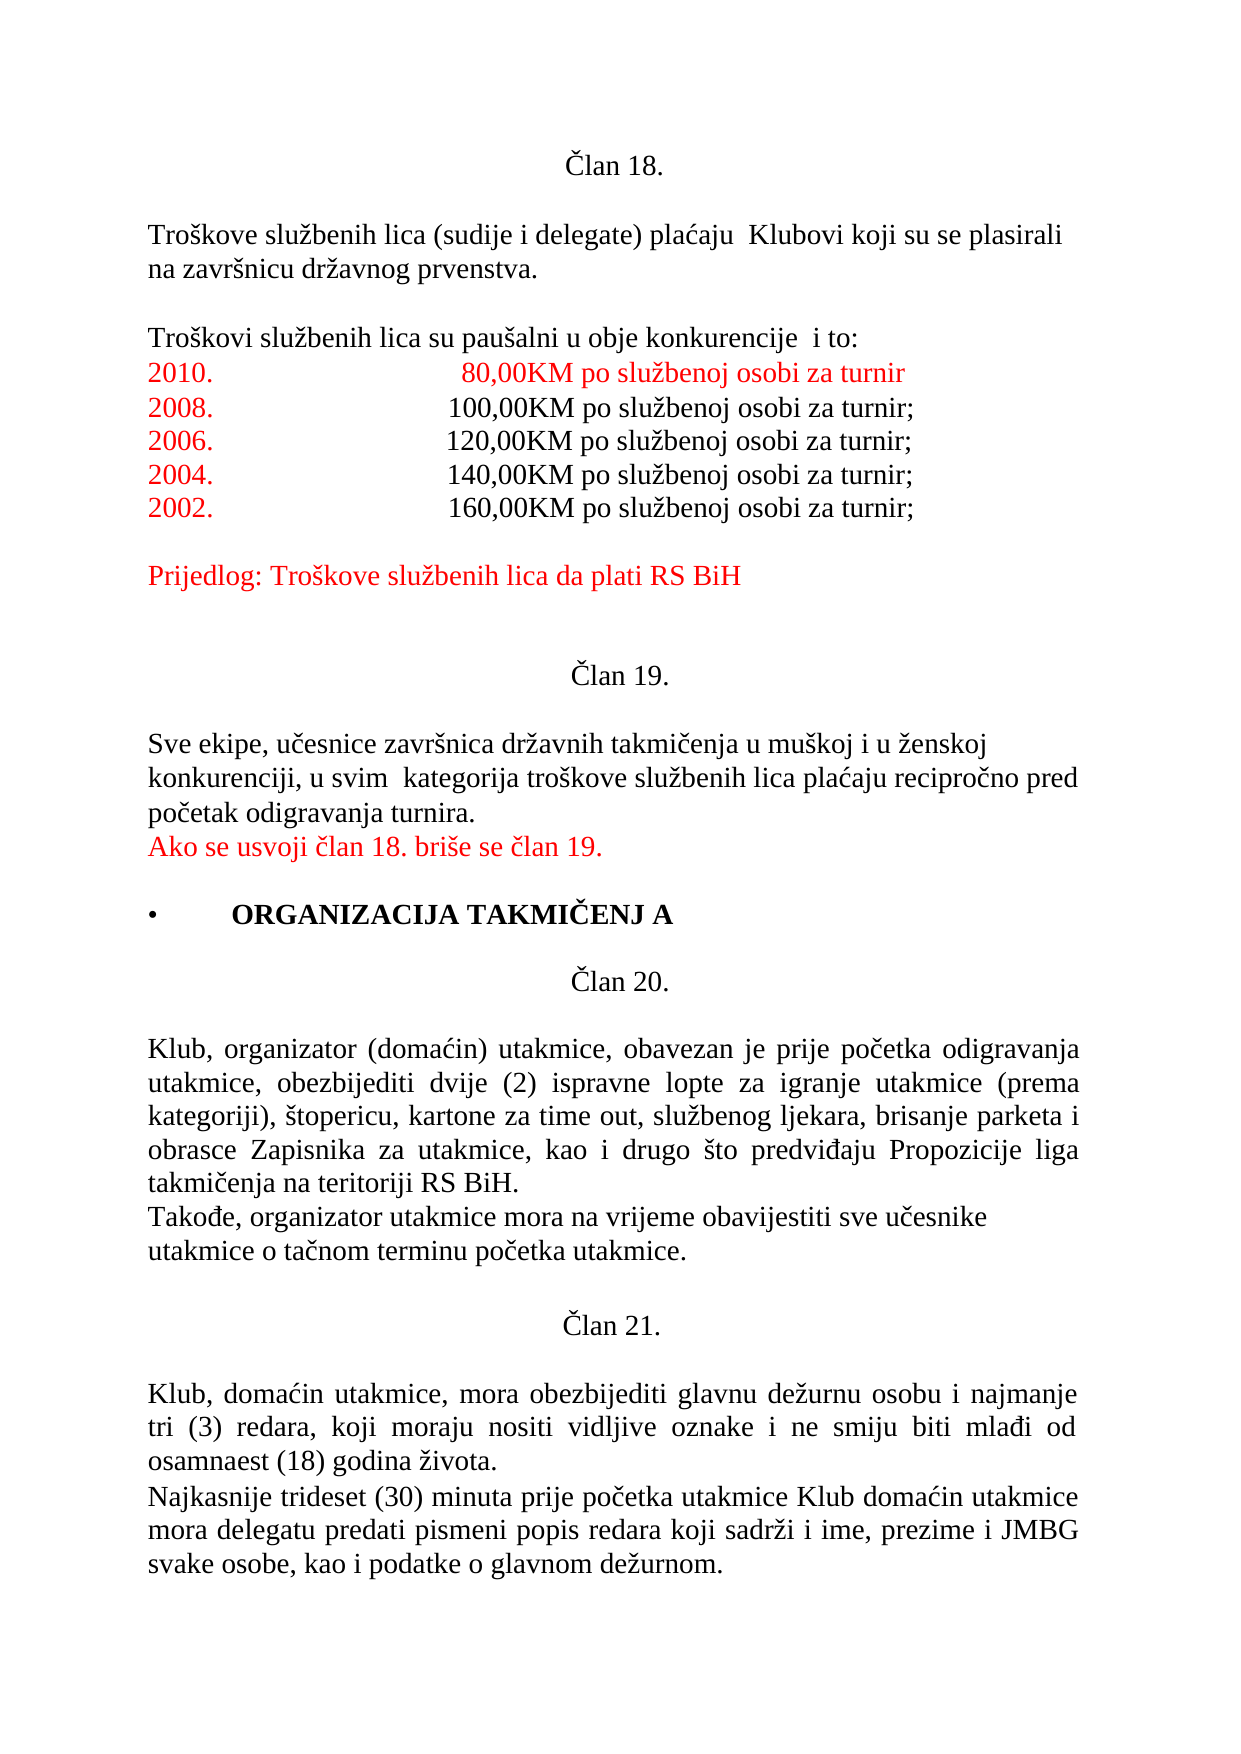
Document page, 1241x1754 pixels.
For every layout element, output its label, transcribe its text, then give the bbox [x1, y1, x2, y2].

text 2004. 140,00KM po službenoj osobi za turnir; [148, 457, 1081, 491]
text Ako se usvoji član 18. briše se član 19. [147, 829, 1078, 862]
text Sve ekipe, učesnice završnica državnih takmičenja u muškoj i u ženskoj konkurenciji, u svim kategorija troškove službenih lica plaćaju recipročno pred početak odigravanja turnira. [147, 726, 1078, 828]
text Klub, domaćin utakmice, mora obezbijediti glavnu dežurnu osobu i najmanje tri (3) redara, koji moraju nositi vidljive oznake i ne smiju biti mlađi od osamnaest (18) godina života. [147, 1376, 1078, 1477]
text Član 19. [147, 658, 1093, 692]
text 2002. 160,00KM po službenoj osobi za turnir; [148, 491, 1081, 524]
text Član 20. [147, 964, 1093, 997]
text Član 21. [147, 1308, 1076, 1341]
text Klub, organizator (domaćin) utakmice, obavezan je prije početka odigravanja utakmice, obezbijediti dvije (2) ispravne lopte za igranje utakmice (prema kategoriji), štopericu, kartone za time out, službenog ljekara, brisanje parketa i obrasce Zapisnika za utakmice, kao i drugo što predviđaju Propozicije liga takmičenja na teritoriji RS BiH. [147, 1031, 1081, 1199]
text Troškovi službenih lica su paušalni u obje konkurencije i to: [147, 320, 1081, 354]
text Troškove službenih lica (sudije i delegate) plaćaju Klubovi koji su se plasirali na završnicu državnog prvenstva. [147, 217, 1081, 284]
text 2008. 100,00KM po službenoj osobi za turnir; [148, 390, 1081, 423]
list ORGANIZACIJA TAKMIČENJ A [147, 897, 1093, 930]
text Najkasnije trideset (30) minuta prije početka utakmice Klub domaćin utakmice mora delegatu predati pismeni popis redara koji sadrži i ime, prezime i JMBG svake osobe, kao i podatke o glavnom dežurnom. [147, 1479, 1080, 1579]
text Prijedlog: Troškove službenih lica da plati RS BiH [148, 558, 1081, 591]
text 2010. 80,00KM po službenoj osobi za turnir [147, 355, 1081, 389]
text Takođe, organizator utakmice mora na vrijeme obavijestiti sve učesnike utakmice o tačnom terminu početka utakmice. [147, 1199, 1078, 1267]
text 2006. 120,00KM po službenoj osobi za turnir; [148, 423, 1081, 457]
text Član 18. [147, 148, 1081, 181]
